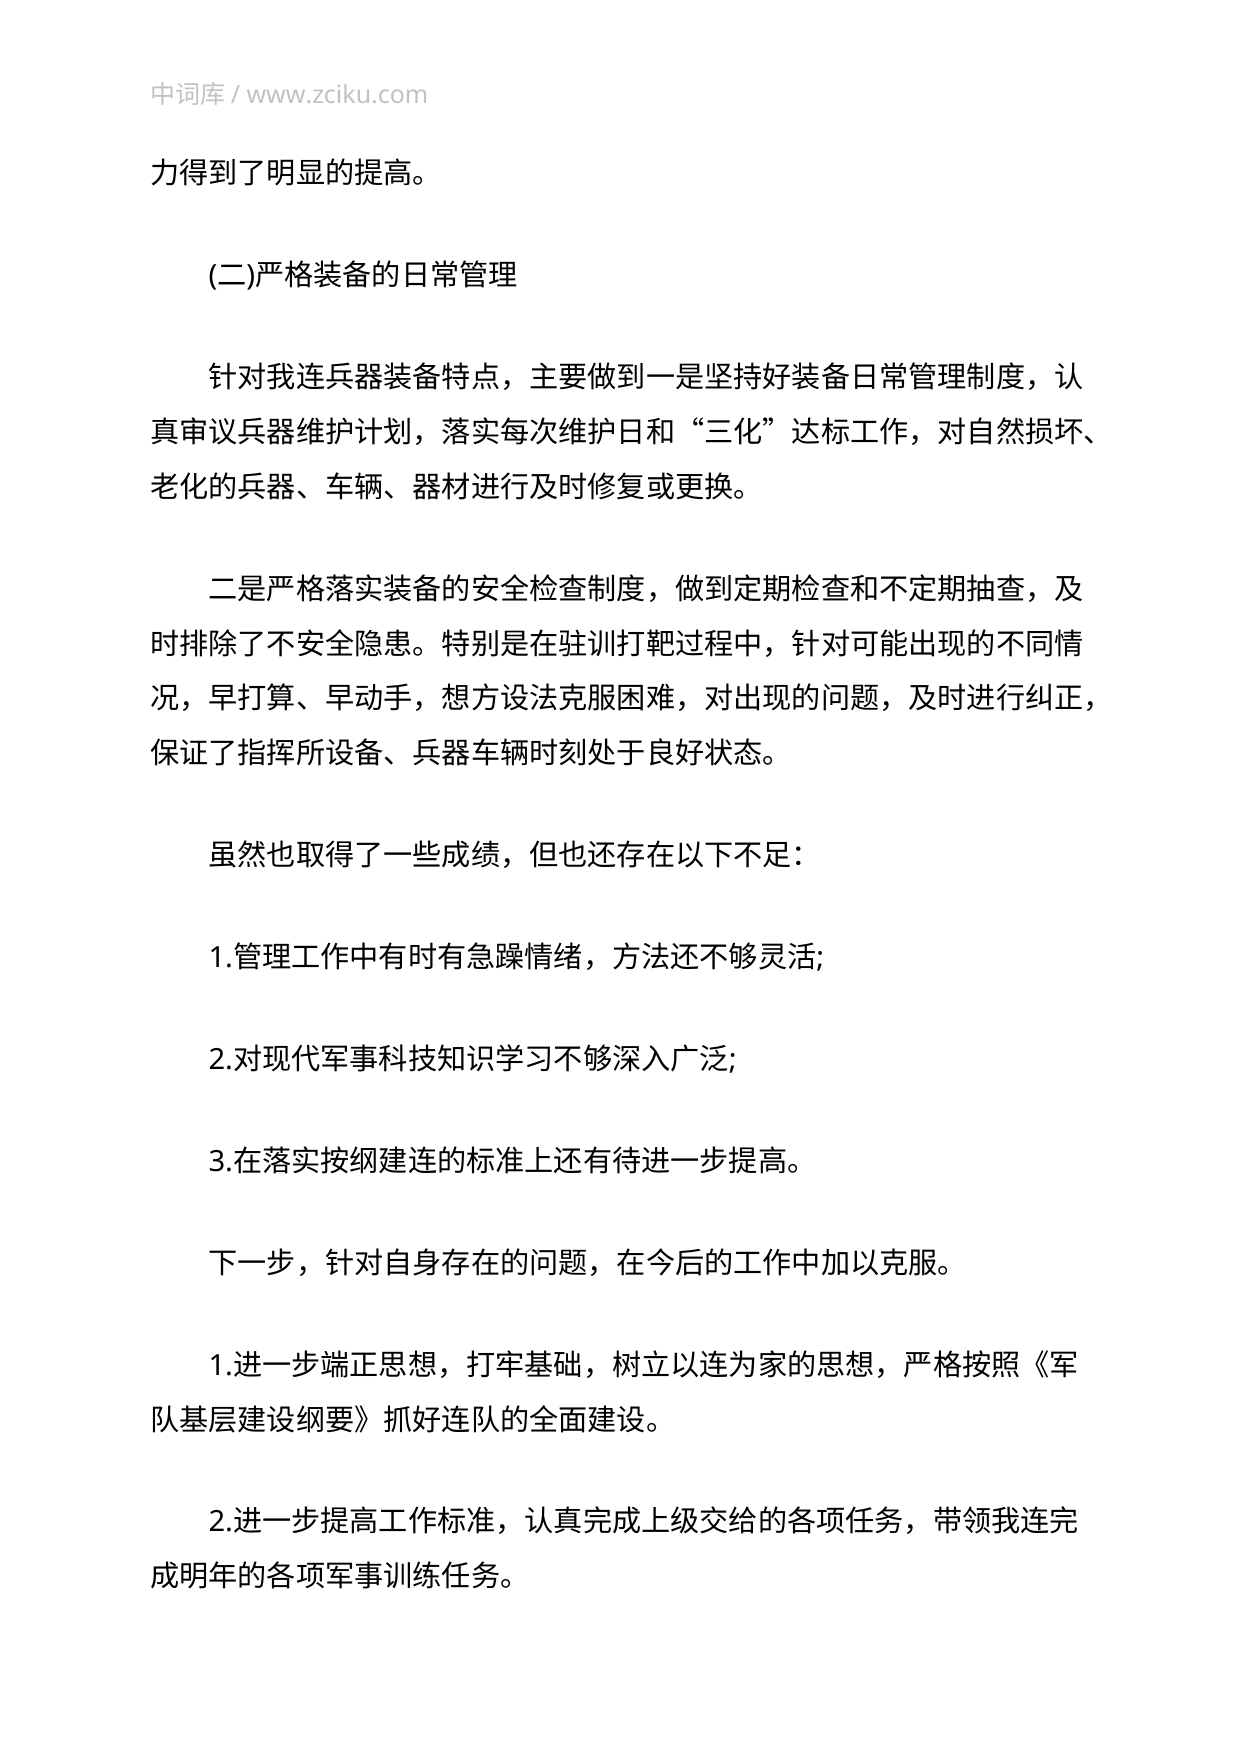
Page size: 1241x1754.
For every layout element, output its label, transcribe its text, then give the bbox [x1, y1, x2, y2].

text (二)严格装备的日常管理 [150, 252, 1090, 294]
text 2.对现代军事科技知识学习不够深入广泛; [150, 1036, 1090, 1078]
text 二是严格落实装备的安全检查制度，做到定期检查和不定期抽查，及时排除了不安全隐患。特别是在驻训打靶过程中，针对可能出现的不同情况，早打算、早动手，想方设法克服困难，对出现的问题，及时进行纠正，保证了指挥所设备、兵器车辆时刻处于良好状态。 [150, 565, 1090, 772]
text 针对我连兵器装备特点，主要做到一是坚持好装备日常管理制度，认真审议兵器维护计划，落实每次维护日和“三化”达标工作，对自然损坏、老化的兵器、车辆、器材进行及时修复或更换。 [150, 354, 1090, 506]
text 3.在落实按纲建连的标准上还有待进一步提高。 [150, 1137, 1090, 1180]
text 1.管理工作中有时有急躁情绪，方法还不够灵活; [150, 933, 1090, 976]
text 下一步，针对自身存在的问题，在今后的工作中加以克服。 [150, 1239, 1090, 1282]
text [150, 150, 1090, 192]
text 2.进一步提高工作标准，认真完成上级交给的各项任务，带领我连完成明年的各项军事训练任务。 [150, 1498, 1090, 1595]
text 虽然也取得了一些成绩，但也还存在以下不足： [150, 832, 1090, 874]
text 1.进一步端正思想，打牢基础，树立以连为家的思想，严格按照《军队基层建设纲要》抓好连队的全面建设。 [150, 1341, 1090, 1438]
